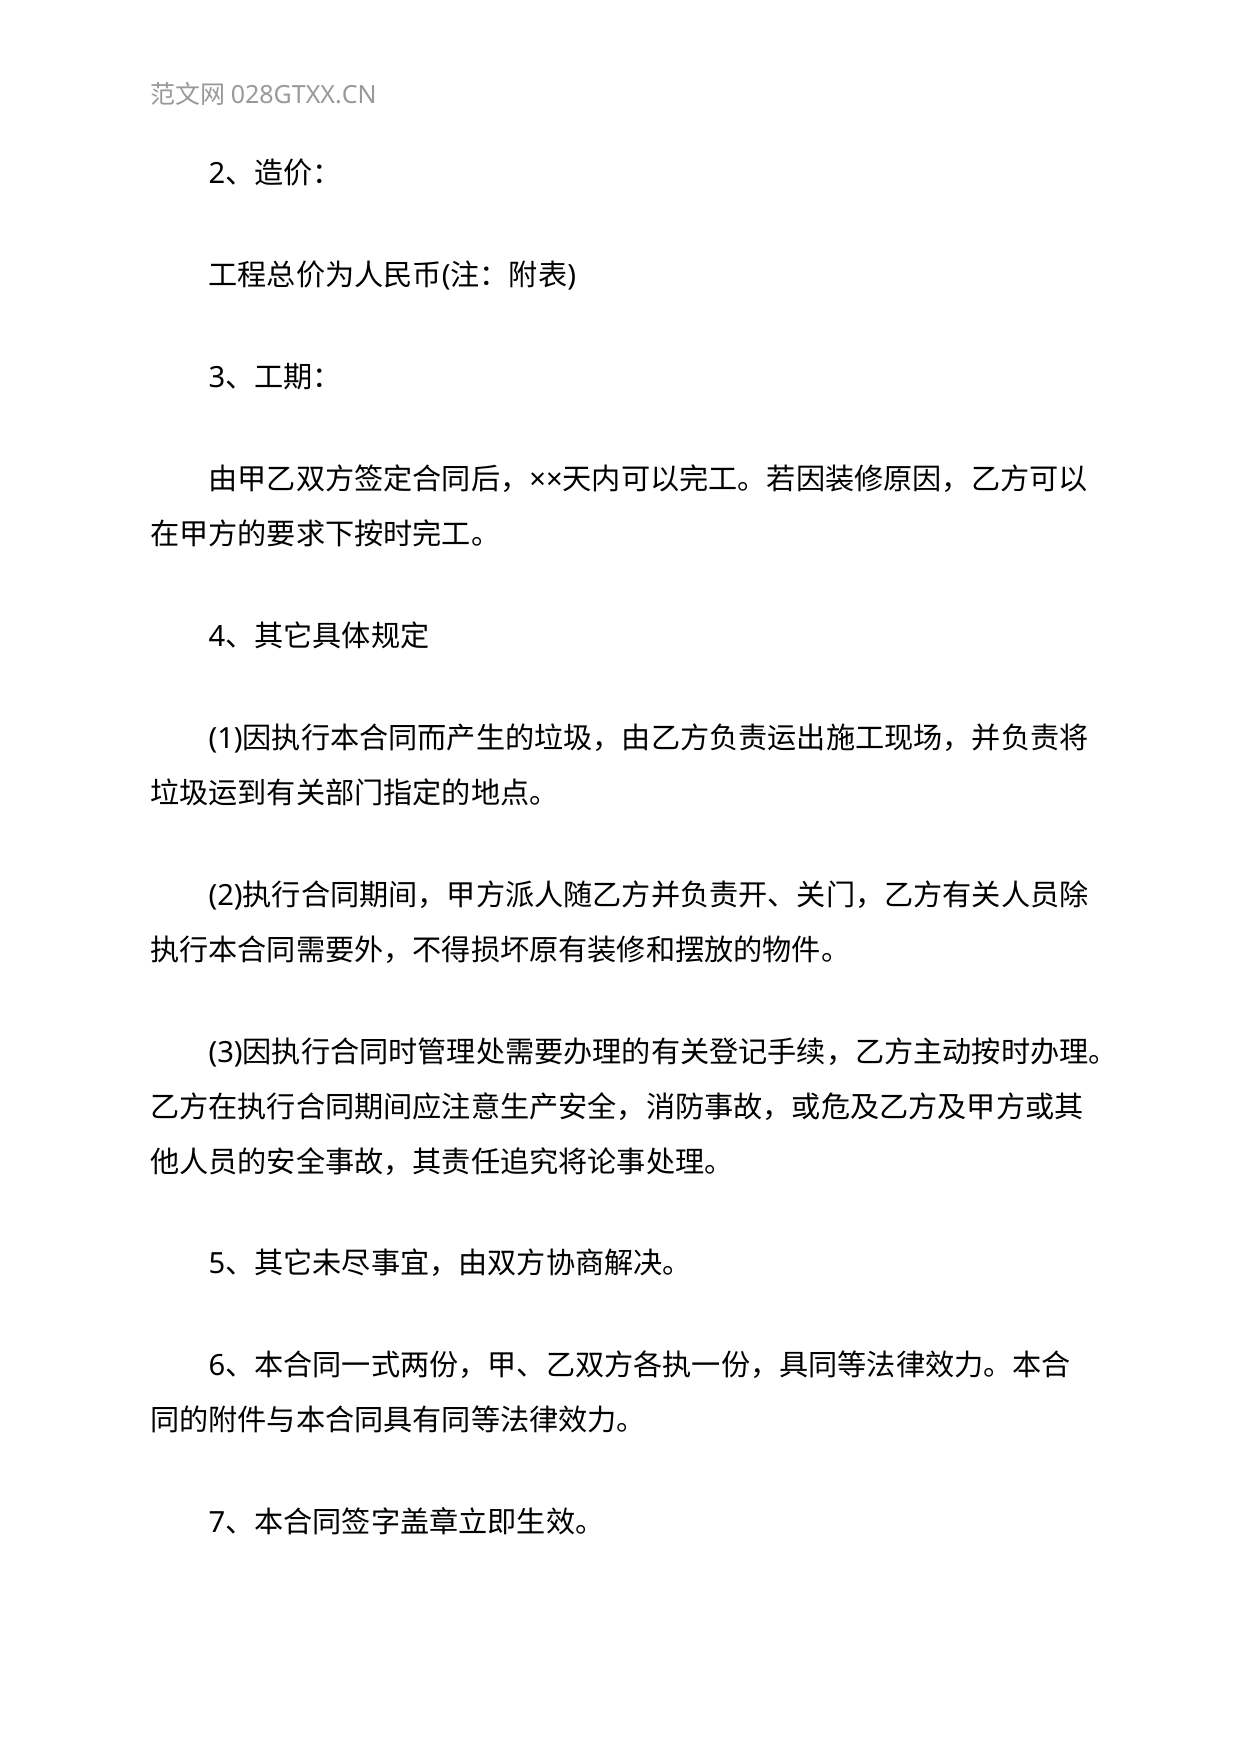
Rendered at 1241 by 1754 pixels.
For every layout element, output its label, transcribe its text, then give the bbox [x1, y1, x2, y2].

text 4、其它具体规定 [150, 613, 1090, 655]
text 6、本合同一式两份，甲、乙双方各执一份，具同等法律效力。本合同的附件与本合同具有同等法律效力。 [150, 1342, 1090, 1439]
text 3、工期： [150, 354, 1090, 396]
text (2)执行合同期间，甲方派人随乙方并负责开、关门，乙方有关人员除执行本合同需要外，不得损坏原有装修和摆放的物件。 [150, 871, 1090, 969]
text 5、其它未尽事宜，由双方协商解决。 [150, 1240, 1090, 1282]
text (3)因执行合同时管理处需要办理的有关登记手续，乙方主动按时办理。乙方在执行合同期间应注意生产安全，消防事故，或危及乙方及甲方或其他人员的安全事故，其责任追究将论事处理。 [150, 1028, 1090, 1180]
text 工程总价为人民币(注：附表) [150, 252, 1090, 294]
text (1)因执行本合同而产生的垃圾，由乙方负责运出施工现场，并负责将垃圾运到有关部门指定的地点。 [150, 715, 1090, 812]
text 2、造价： [150, 150, 1090, 192]
text 由甲乙双方签定合同后，××天内可以完工。若因装修原因，乙方可以在甲方的要求下按时完工。 [150, 456, 1090, 553]
text 7、本合同签字盖章立即生效。 [150, 1499, 1090, 1541]
